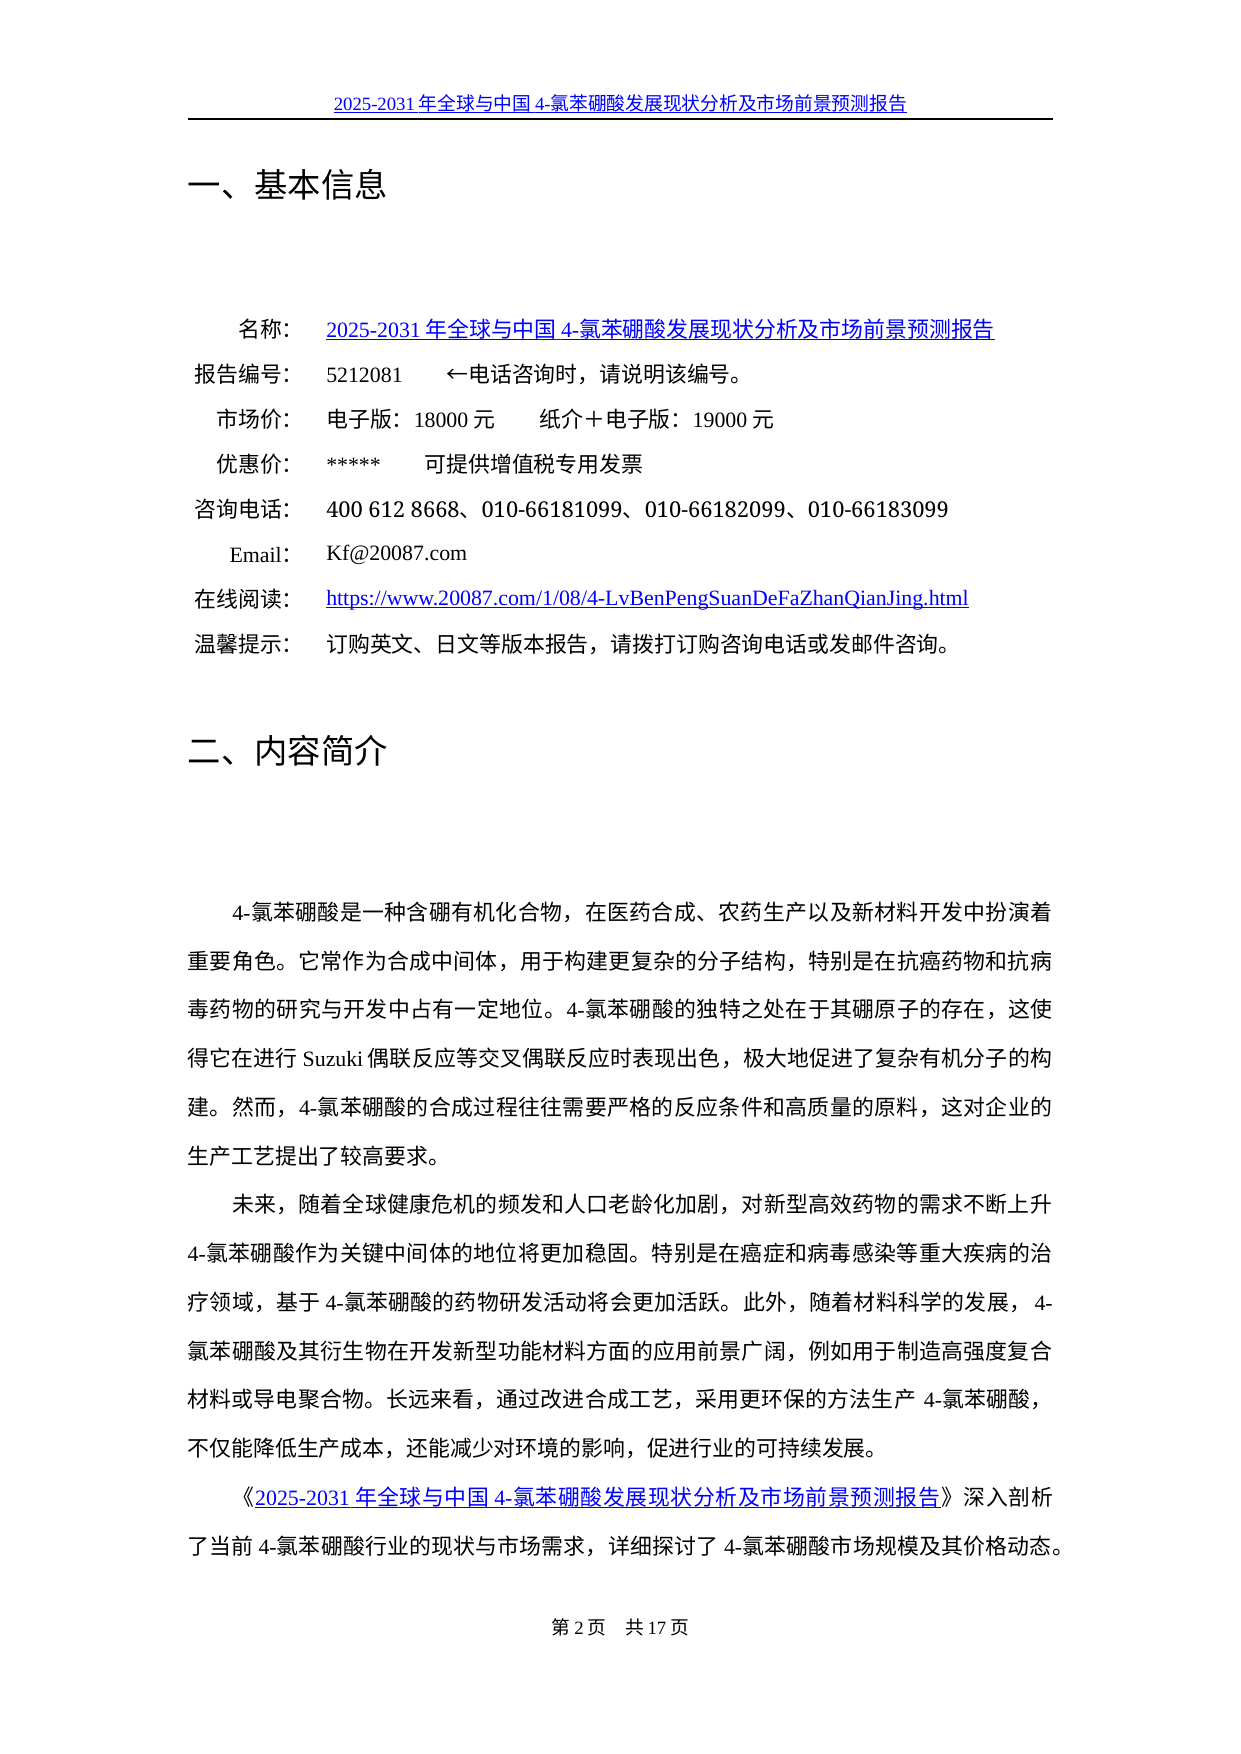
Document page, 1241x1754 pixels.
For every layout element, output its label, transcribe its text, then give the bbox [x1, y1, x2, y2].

table_header 名称： [167, 312, 315, 357]
table_cell 优惠价： [167, 447, 315, 492]
table_cell 电子版：18000 元 纸介＋电子版：19000 元 [315, 402, 1073, 447]
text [187, 894, 1053, 1561]
title 一、基本信息 [187, 150, 1053, 215]
table_cell [315, 582, 1073, 627]
table_cell 订购英文、日文等版本报告，请拨打订购咨询电话或发邮件咨询。 [315, 627, 1073, 672]
table_cell Kf@20087.com [315, 537, 1073, 582]
table_header 2025-2031年全球与中国4-氯苯硼酸发展现状分析及市场前景预测报告 [315, 312, 1073, 357]
table_cell 在线阅读： [167, 582, 315, 627]
title 二、内容简介 [187, 717, 1053, 782]
table_cell 温馨提示： [167, 627, 315, 672]
table_cell 400 612 8668、010-66181099、010-66182099、010-66183099 [315, 492, 1073, 537]
table_cell 咨询电话： [167, 492, 315, 537]
table_cell 市场价： [167, 402, 315, 447]
table_cell Email： [167, 537, 315, 582]
table_cell 5212081 ←电话咨询时，请说明该编号。 [315, 357, 1073, 402]
table_cell 报告编号： [167, 357, 315, 402]
table_cell ***** 可提供增值税专用发票 [315, 447, 1073, 492]
